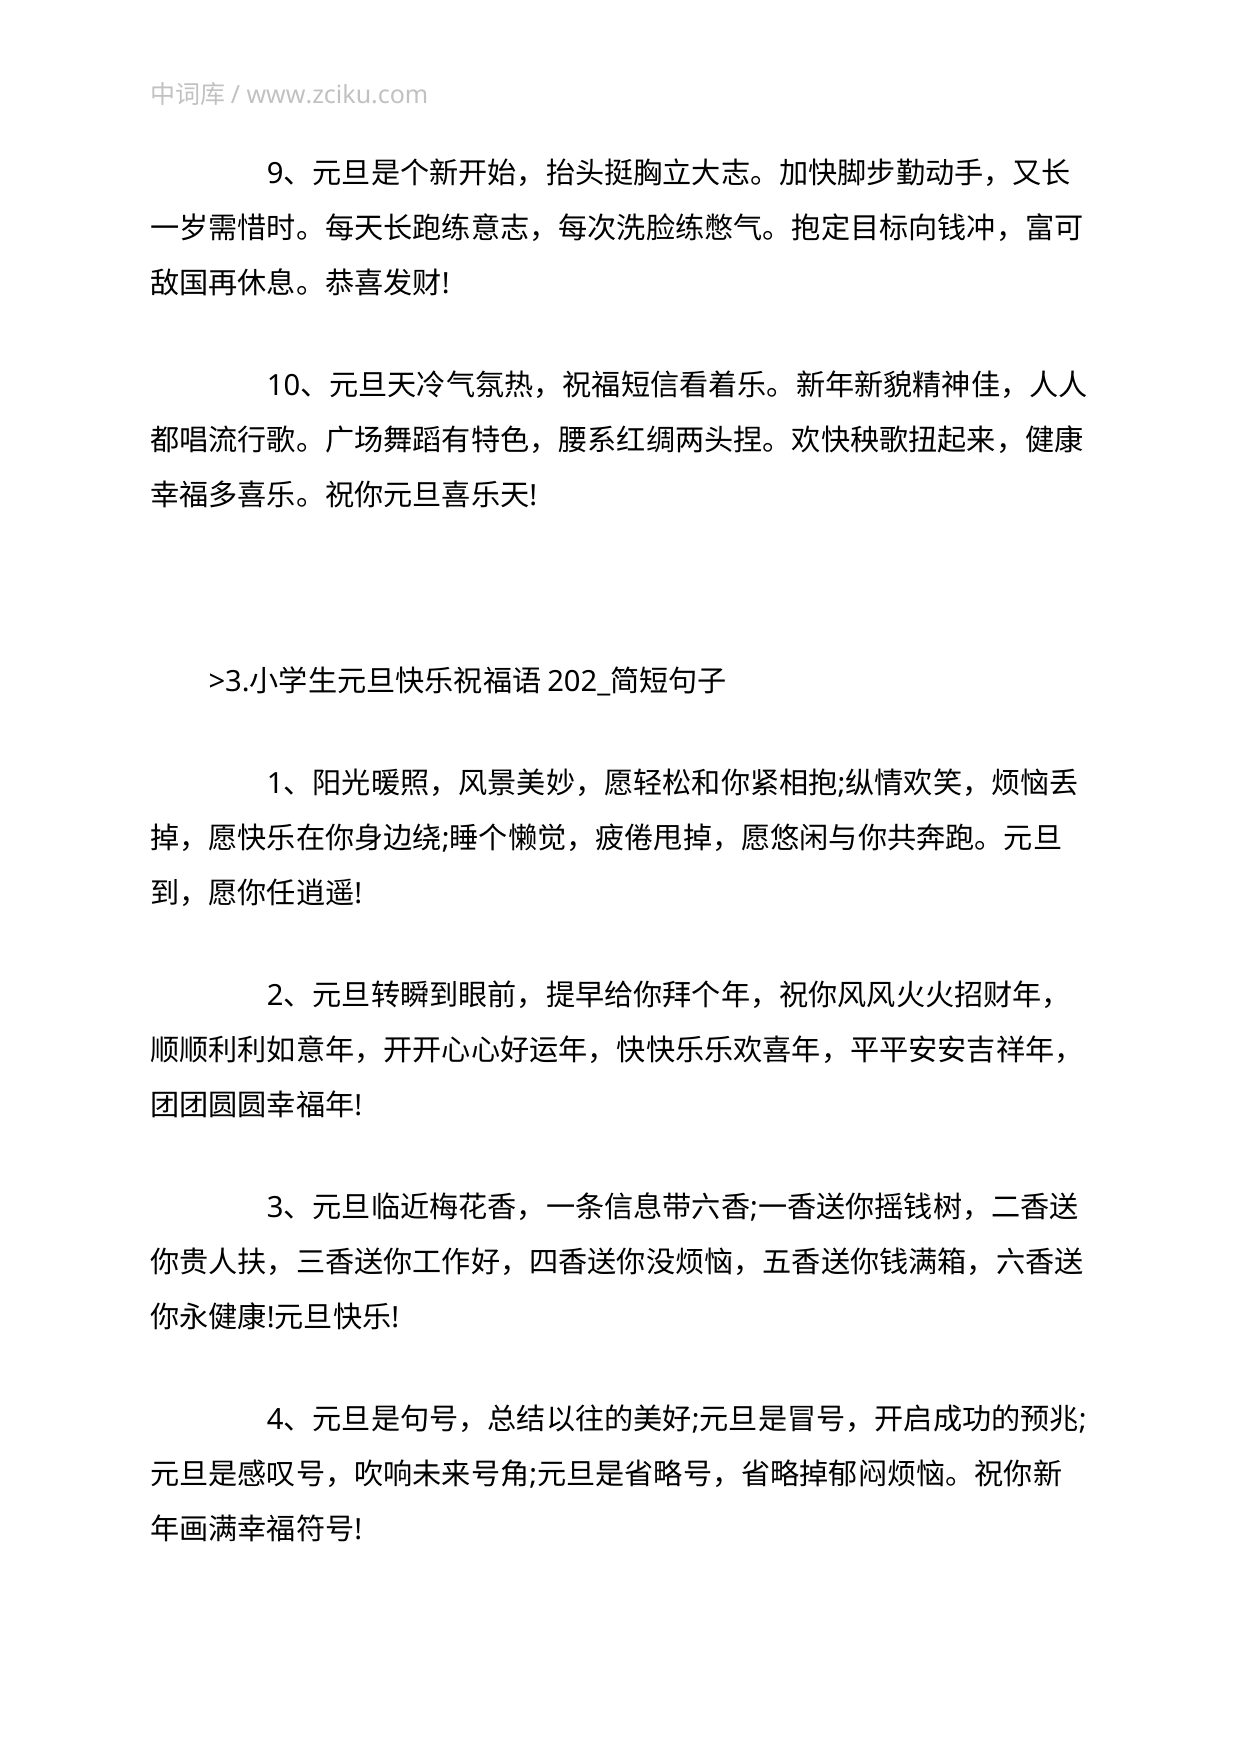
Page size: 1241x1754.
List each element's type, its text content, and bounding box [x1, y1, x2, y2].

text >3.小学生元旦快乐祝福语202_简短句子 [150, 658, 1090, 700]
text 4、元旦是句号，总结以往的美好;元旦是冒号，开启成功的预兆;元旦是感叹号，吹响未来号角;元旦是省略号，省略掉郁闷烦恼。祝你新年画满幸福符号! [150, 1396, 1090, 1548]
text 9、元旦是个新开始，抬头挺胸立大志。加快脚步勤动手，又长一岁需惜时。每天长跑练意志，每次洗脸练憋气。抱定目标向钱冲，富可敌国再休息。恭喜发财! [150, 150, 1090, 302]
text 3、元旦临近梅花香，一条信息带六香;一香送你摇钱树，二香送你贵人扶，三香送你工作好，四香送你没烦恼，五香送你钱满箱，六香送你永健康!元旦快乐! [150, 1184, 1090, 1336]
text 10、元旦天冷气氛热，祝福短信看着乐。新年新貌精神佳，人人都唱流行歌。广场舞蹈有特色，腰系红绸两头捏。欢快秧歌扭起来，健康幸福多喜乐。祝你元旦喜乐天! [150, 362, 1090, 514]
text 1、阳光暖照，风景美妙，愿轻松和你紧相抱;纵情欢笑，烦恼丢掉，愿快乐在你身边绕;睡个懒觉，疲倦甩掉，愿悠闲与你共奔跑。元旦到，愿你任逍遥! [150, 760, 1090, 912]
text 2、元旦转瞬到眼前，提早给你拜个年，祝你风风火火招财年，顺顺利利如意年，开开心心好运年，快快乐乐欢喜年，平平安安吉祥年，团团圆圆幸福年! [150, 972, 1090, 1124]
